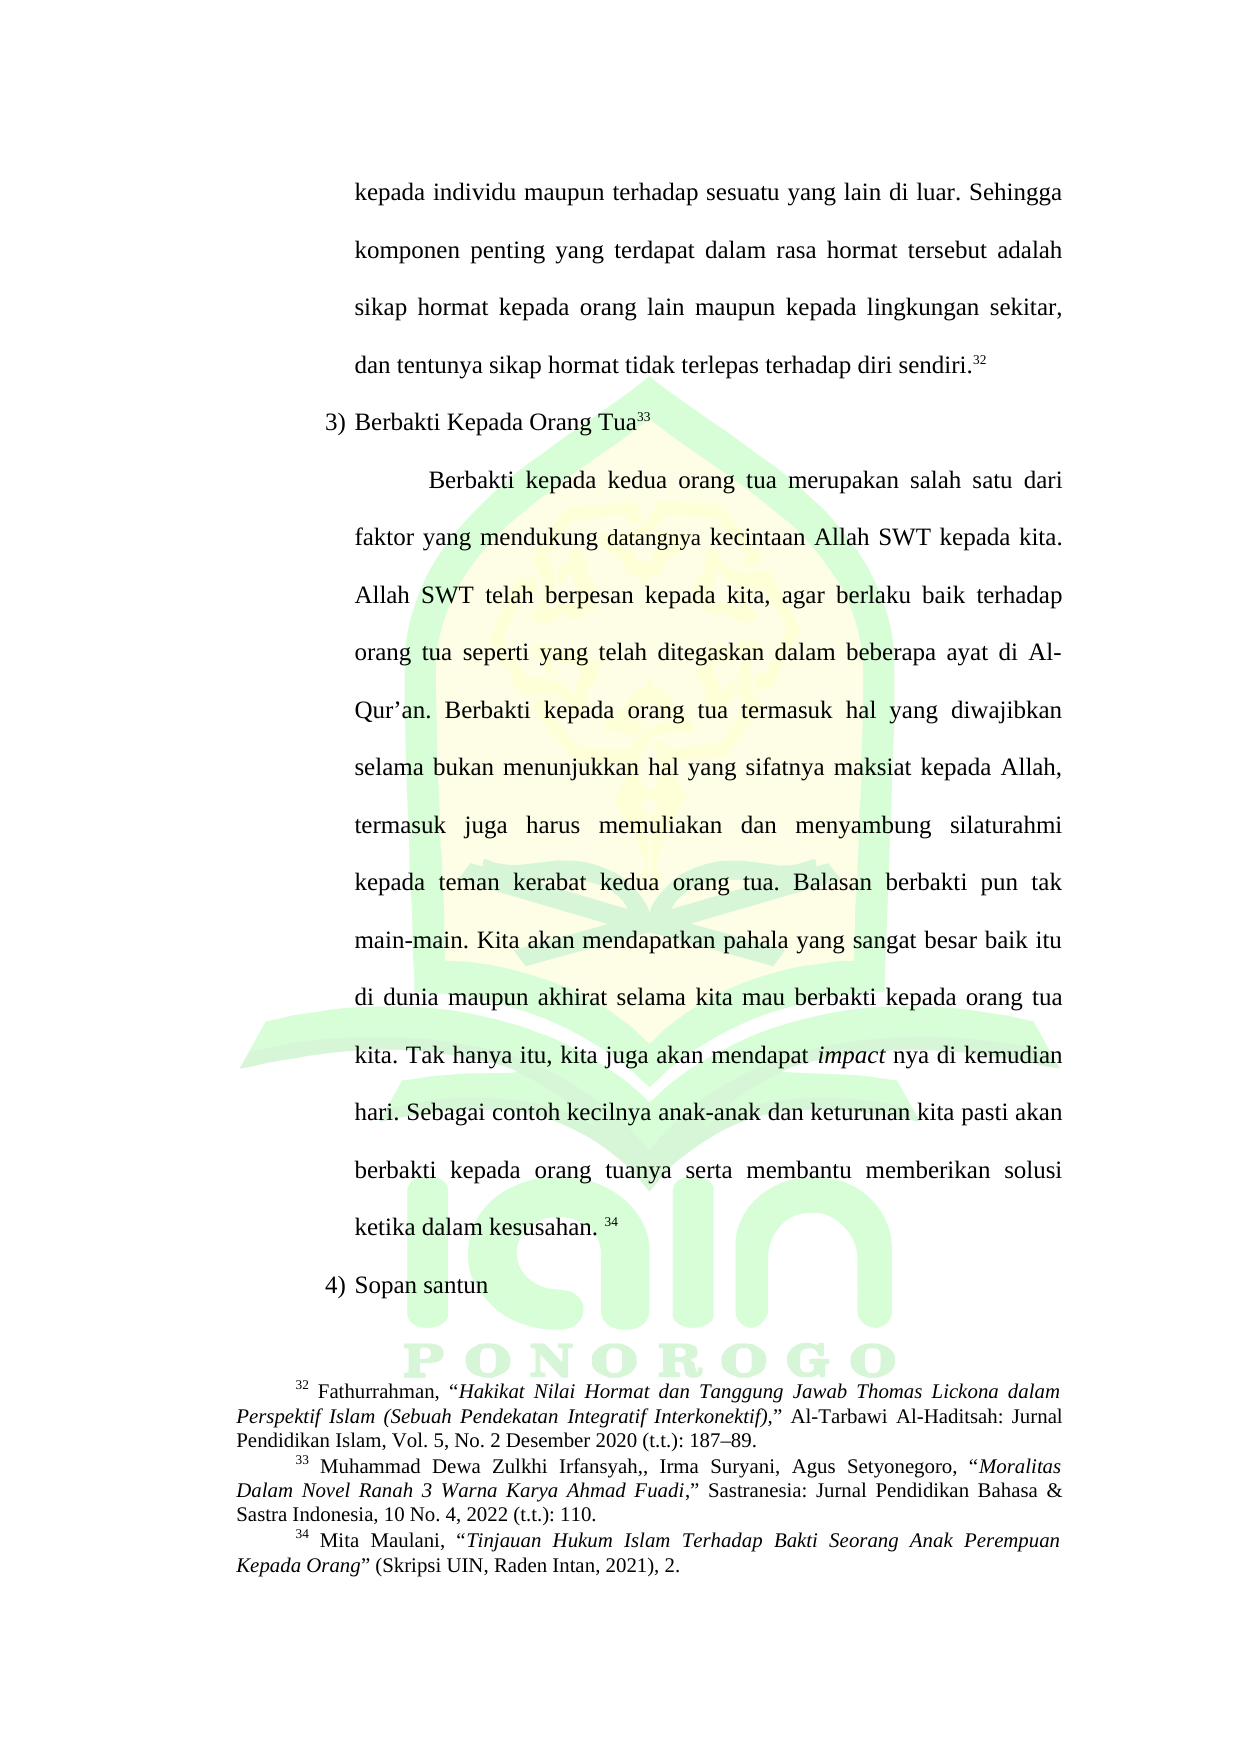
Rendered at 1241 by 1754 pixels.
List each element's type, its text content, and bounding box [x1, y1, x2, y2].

list Berbakti Kepada Orang Tua [325, 407, 1063, 436]
text Berbakti kepada kedua orang tua merupakan salah satu dari faktor yang mendukung datangnya kecintaan Allah SWT kepada kita. Allah SWT telah berpesan kepada kita, agar berlaku baik terhadap orang tua seperti yang telah ditegaskan dalam beberapa ayat di Al-Qur’an. Berbakti kepada orang tua termasuk hal yang diwajibkan selama bukan menunjukkan hal yang sifatnya maksiat kepada Allah, termasuk juga harus memuliakan dan menyambung silaturahmi kepada teman kerabat kedua orang tua. Balasan berbakti pun tak main-main. Kita akan mendapatkan pahala yang sangat besar baik itu di dunia maupun akhirat selama kita mau berbakti kepada orang tua kita. Tak hanya itu, kita juga akan mendapat impact nya di kemudian hari. Sebagai contoh kecilnya anak-anak dan keturunan kita pasti akan berbakti kepada orang tuanya serta membantu memberikan solusi ketika dalam kesusahan. [354, 465, 1063, 1241]
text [354, 177, 1063, 378]
list Sopan santun [325, 1270, 1063, 1298]
